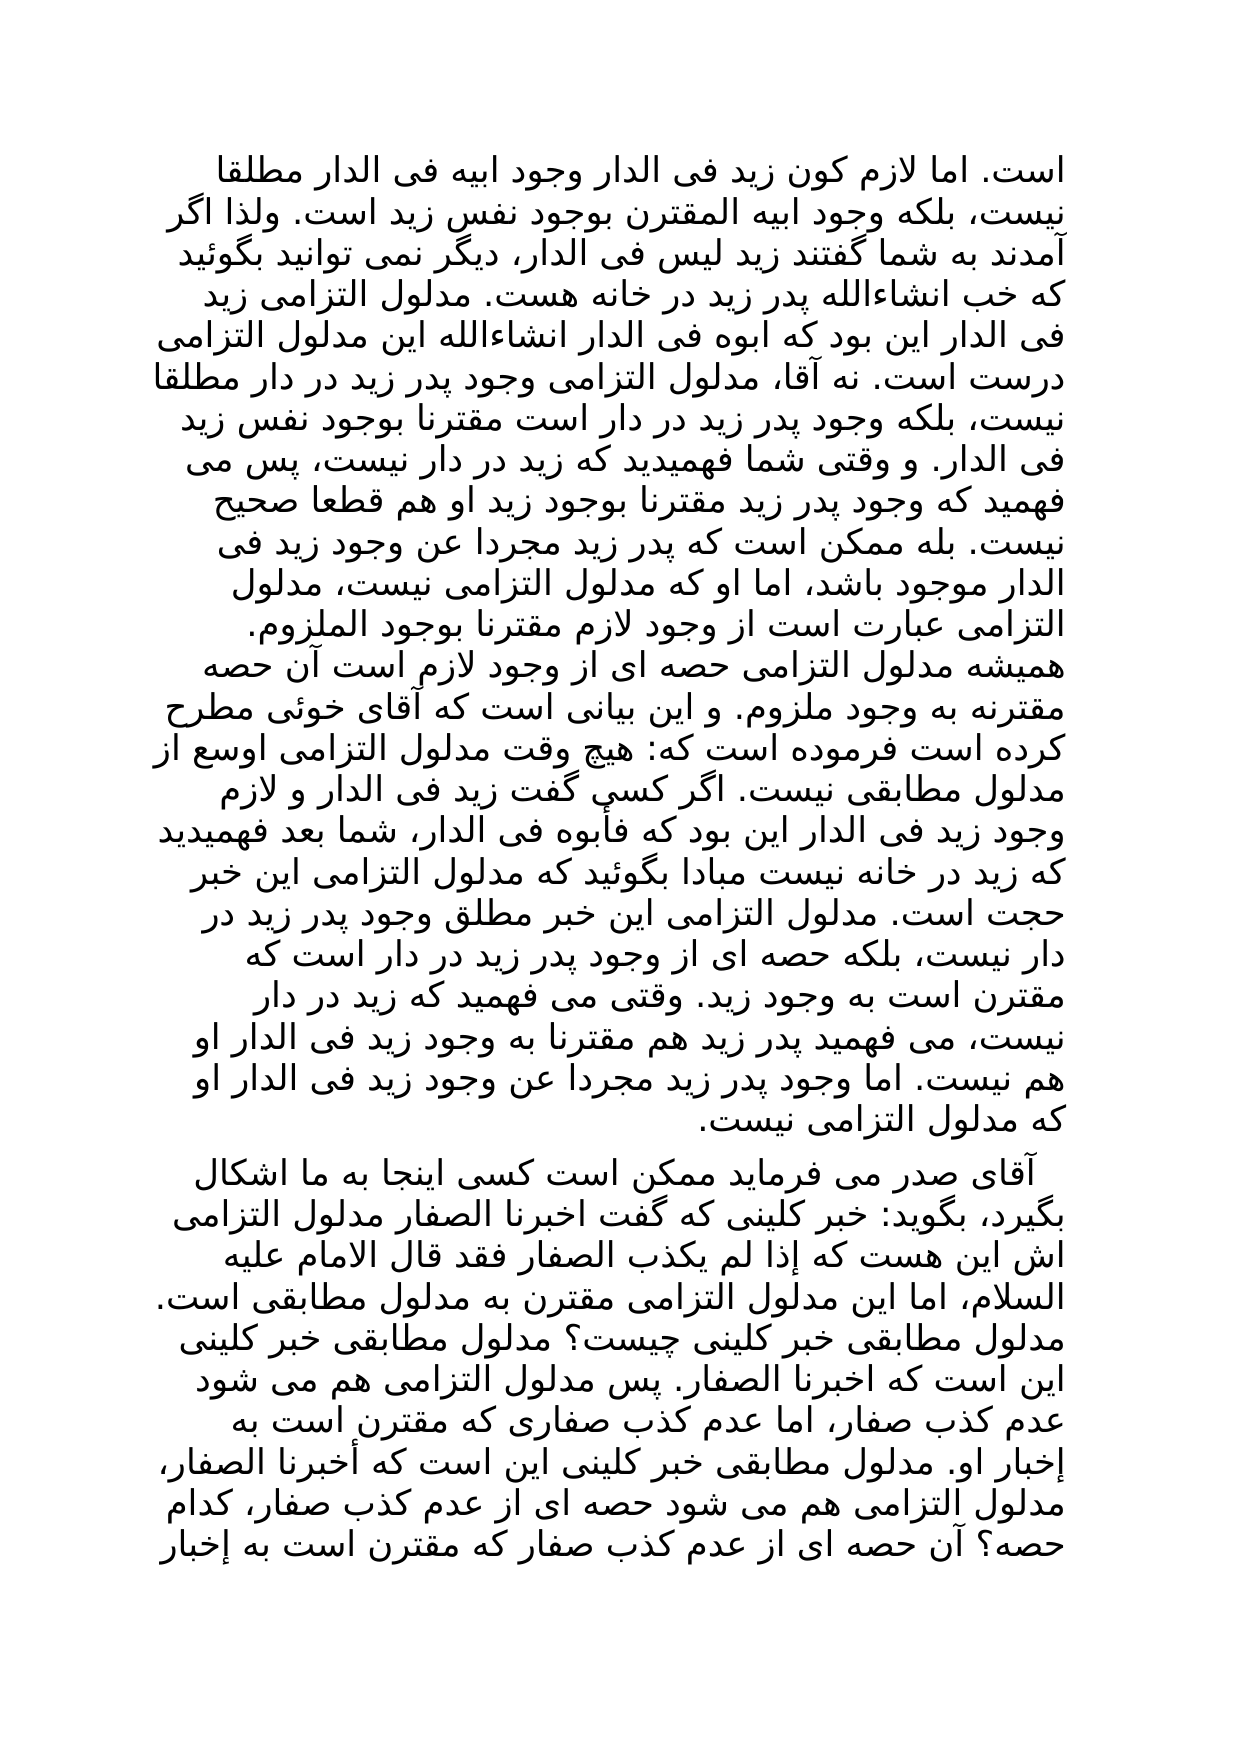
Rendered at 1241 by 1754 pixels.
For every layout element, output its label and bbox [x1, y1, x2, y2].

text [150, 1152, 1067, 1565]
text [150, 150, 1067, 1140]
